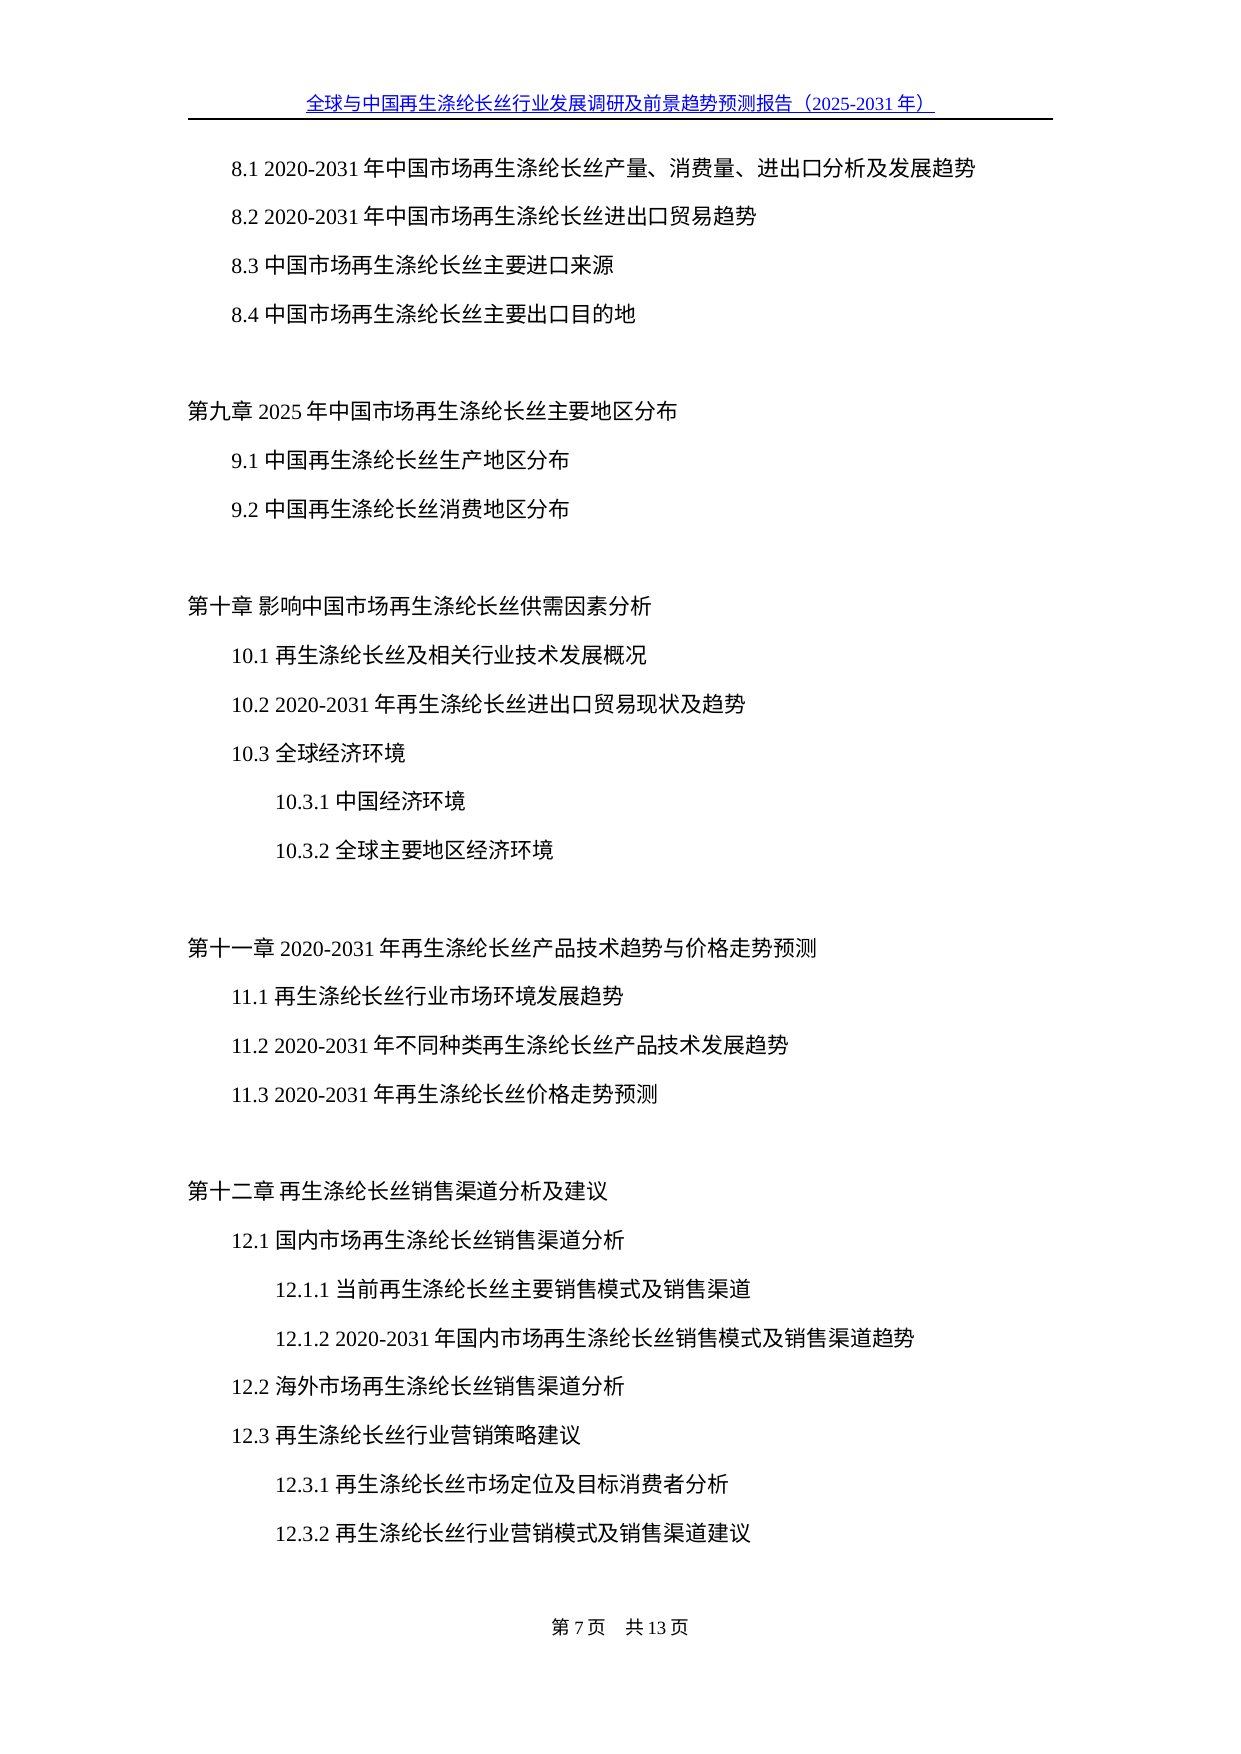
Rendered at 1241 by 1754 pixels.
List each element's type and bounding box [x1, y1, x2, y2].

text [187, 150, 1053, 1548]
